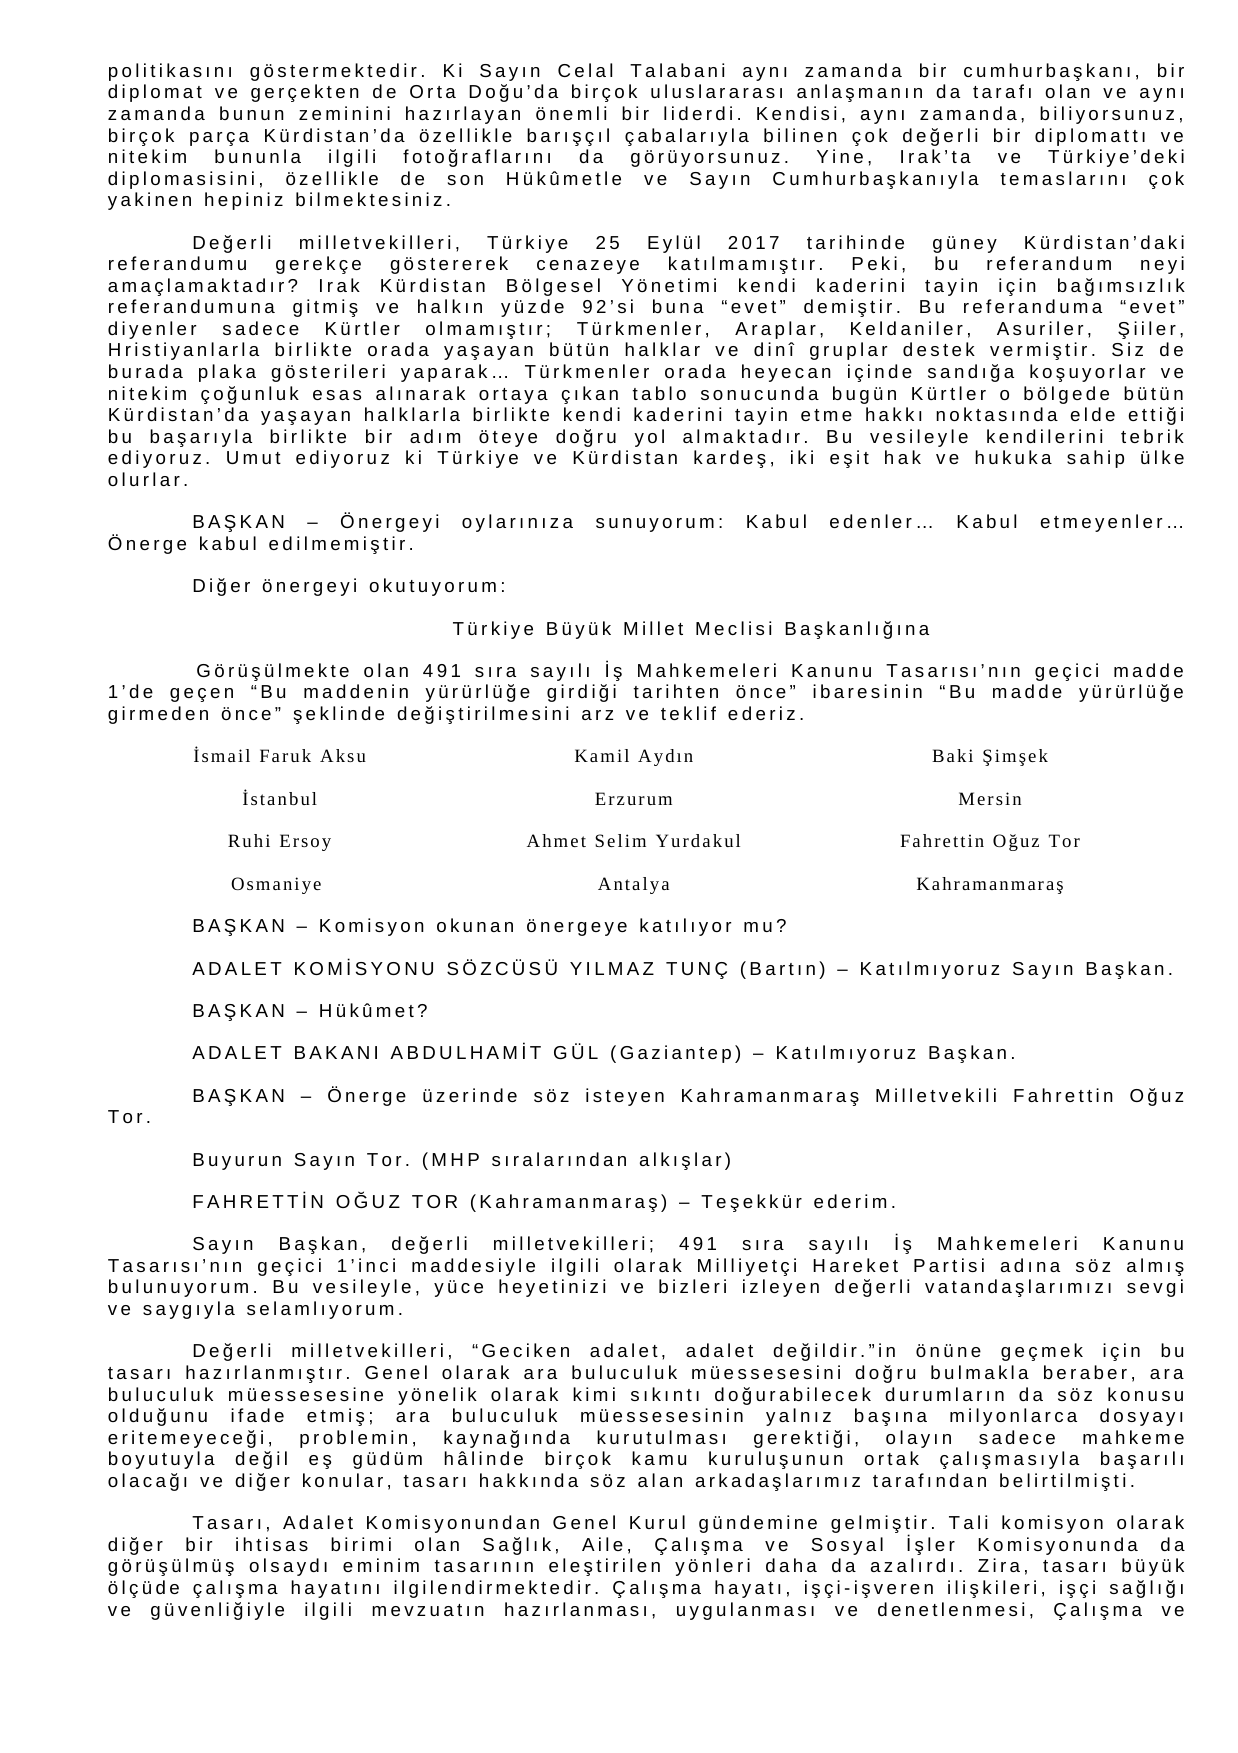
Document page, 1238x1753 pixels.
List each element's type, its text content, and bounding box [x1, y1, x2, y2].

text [108, 60, 1186, 211]
text İstanbul Erzurum Mersin [108, 788, 1186, 809]
text Türkiye Büyük Millet Meclisi Başkanlığına [108, 617, 1186, 639]
text ADALET BAKANI ABDULHAMİT GÜL (Gaziantep) – Katılmıyoruz Başkan. [108, 1042, 1186, 1064]
text Değerli milletvekilleri, “Geciken adalet, adalet değildir.”in önüne geçmek için bu tasarı hazırlanmıştır. Genel olarak ara buluculuk müessesesini doğru bulmakla beraber, ara buluculuk müessesesine yönelik olarak kimi sıkıntı doğurabilecek durumların da söz konusu olduğunu ifade etmiş; ara buluculuk müessesesinin yalnız başına milyonlarca dosyayı eritemeyeceği, problemin, kaynağında kurutulması gerektiği, olayın sadece mahkeme boyutuyla değil eş güdüm hâlinde birçok kamu kuruluşunun ortak çalışmasıyla başarılı olacağı ve diğer konular, tasarı hakkında söz alan arkadaşlarımız tarafından belirtilmişti. [108, 1340, 1186, 1491]
text İsmail Faruk Aksu Kamil Aydın Baki Şimşek [108, 745, 1186, 767]
text Değerli milletvekilleri, Türkiye 25 Eylül 2017 tarihinde güney Kürdistan’daki referandumu gerekçe göstererek cenazeye katılmamıştır. Peki, bu referandum neyi amaçlamaktadır? Irak Kürdistan Bölgesel Yönetimi kendi kaderini tayin için bağımsızlık referandumuna gitmiş ve halkın yüzde 92’si buna “evet” demiştir. Bu referanduma “evet” diyenler sadece Kürtler olmamıştır; Türkmenler, Araplar, Keldaniler, Asuriler, Şiiler, Hristiyanlarla birlikte orada yaşayan bütün halklar ve dinî gruplar destek vermiştir. Siz de burada plaka gösterileri yaparak… Türkmenler orada heyecan içinde sandığa koşuyorlar ve nitekim çoğunluk esas alınarak ortaya çıkan tablo sonucunda bugün Kürtler o bölgede bütün Kürdistan’da yaşayan halklarla birlikte kendi kaderini tayin etme hakkı noktasında elde ettiği bu başarıyla birlikte bir adım öteye doğru yol almaktadır. Bu vesileyle kendilerini tebrik ediyoruz. Umut ediyoruz ki Türkiye ve Kürdistan kardeş, iki eşit hak ve hukuka sahip ülke olurlar. [108, 231, 1186, 490]
text BAŞKAN – Önerge üzerinde söz isteyen Kahramanmaraş Milletvekili Fahrettin Oğuz Tor. [108, 1084, 1186, 1128]
text BAŞKAN – Komisyon okunan önergeye katılıyor mu? [108, 915, 1186, 936]
text Osmaniye Antalya Kahramanmaraş [108, 872, 1186, 894]
text FAHRETTİN OĞUZ TOR (Kahramanmaraş) – Teşekkür ederim. [108, 1191, 1186, 1212]
text Ruhi Ersoy Ahmet Selim Yurdakul Fahrettin Oğuz Tor [108, 830, 1186, 852]
text Sayın Başkan, değerli milletvekilleri; 491 sıra sayılı İş Mahkemeleri Kanunu Tasarısı’nın geçici 1’inci maddesiyle ilgili olarak Milliyetçi Hareket Partisi adına söz almış bulunuyorum. Bu vesileyle, yüce heyetinizi ve bizleri izleyen değerli vatandaşlarımızı sevgi ve saygıyla selamlıyorum. [108, 1233, 1186, 1319]
text BAŞKAN – Hükûmet? [108, 1000, 1186, 1021]
text BAŞKAN – Önergeyi oylarınıza sunuyorum: Kabul edenler… Kabul etmeyenler… Önerge kabul edilmemiştir. [108, 511, 1186, 554]
text Diğer önergeyi okutuyorum: [108, 575, 1186, 597]
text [108, 1512, 1186, 1620]
text ADALET KOMİSYONU SÖZCÜSÜ YILMAZ TUNÇ (Bartın) – Katılmıyoruz Sayın Başkan. [108, 957, 1186, 979]
text Buyurun Sayın Tor. (MHP sıralarından alkışlar) [108, 1148, 1186, 1170]
text Görüşülmekte olan 491 sıra sayılı İş Mahkemeleri Kanunu Tasarısı’nın geçici madde 1’de geçen “Bu maddenin yürürlüğe girdiği tarihten önce” ibaresinin “Bu madde yürürlüğe girmeden önce” şeklinde değiştirilmesini arz ve teklif ederiz. [108, 660, 1186, 724]
